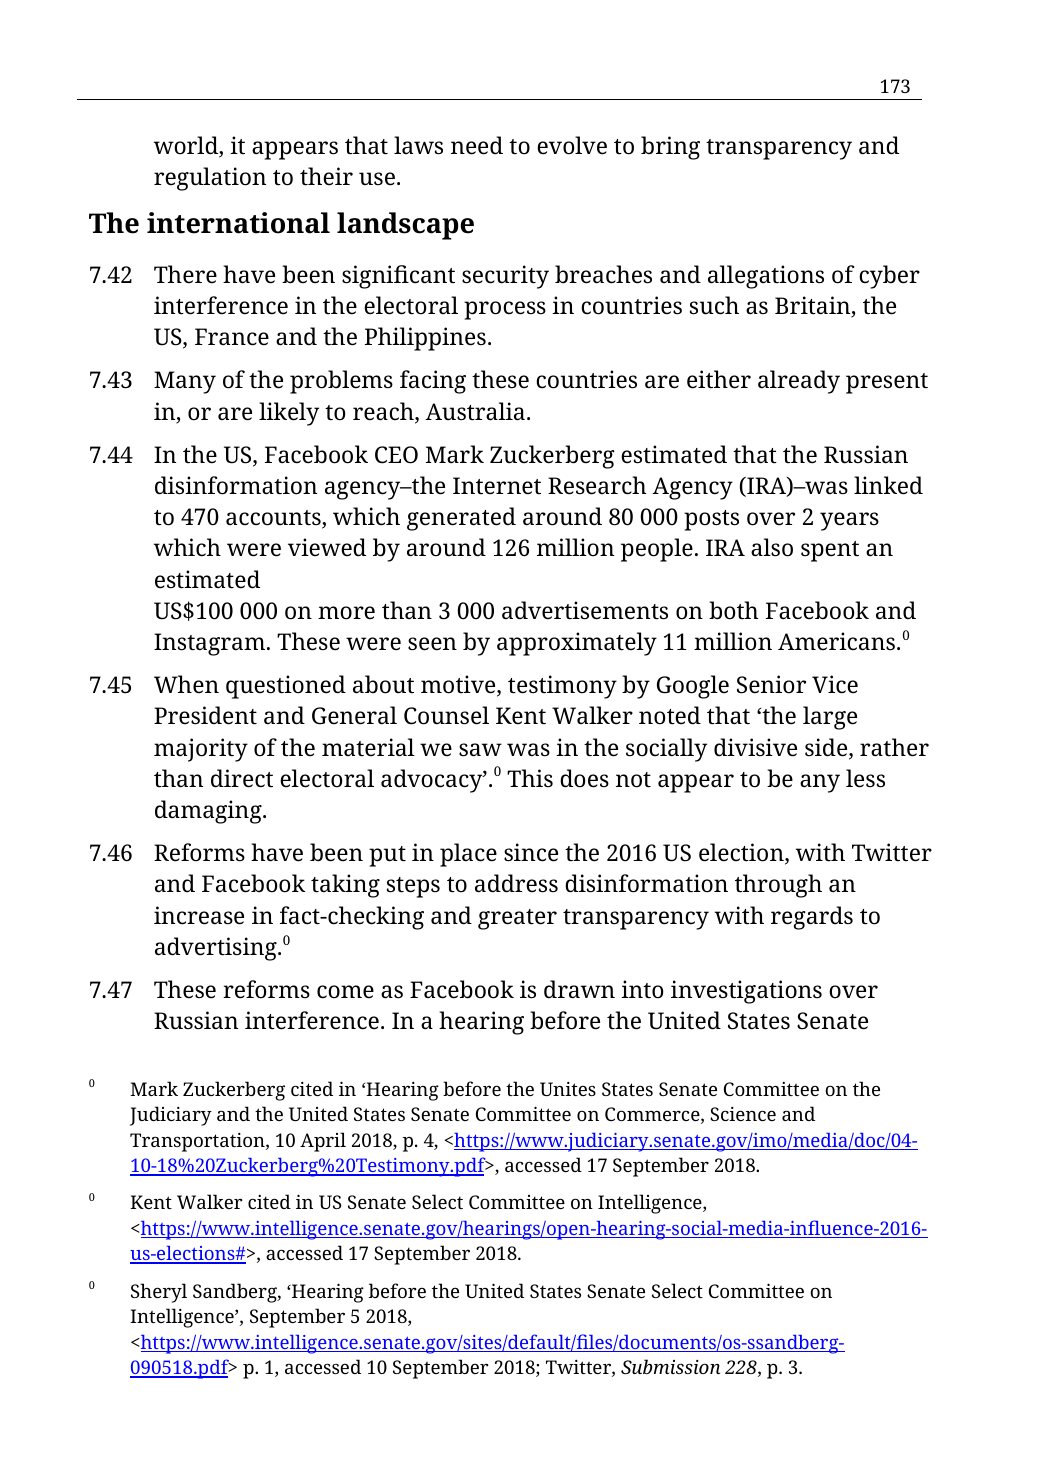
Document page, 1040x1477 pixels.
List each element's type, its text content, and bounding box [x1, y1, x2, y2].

text 7.42 There have been significant security breaches and allegations of cyber interference in the electoral process in countries such as Britain, the US, France and the Philippines. [88, 259, 933, 352]
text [88, 974, 933, 1036]
text 7.41 Bots are one of the most effective methods of spreading disinformation and, while there are several inquiries being conducted around the world, it appears that laws need to evolve to bring transparency and regulation to their use. [88, 130, 933, 192]
text 7.44 In the US, Facebook CEO Mark Zuckerberg estimated that the Russian disinformation agency–the Internet Research Agency (IRA)–was linked to 470 accounts, which generated around 80 000 posts over 2 years which were viewed by around 126 million people. IRA also spent an estimated US$100 000 on more than 3 000 advertisements on both Facebook and Instagram. These were seen by approximately 11 million Americans. [88, 438, 933, 657]
subtitle The international landscape [88, 204, 933, 241]
text 7.45 When questioned about motive, testimony by Google Senior Vice President and General Counsel Kent Walker noted that ‘the large majority of the material we saw was in the socially divisive side, rather than direct electoral advocacy’. This does not appear to be any less damaging. [88, 669, 933, 825]
text 7.43 Many of the problems facing these countries are either already present in, or are likely to reach, Australia. [88, 364, 933, 427]
text 7.46 Reforms have been put in place since the 2016 US election, with Twitter and Facebook taking steps to address disinformation through an increase in fact-checking and greater transparency with regards to advertising. [88, 837, 933, 962]
